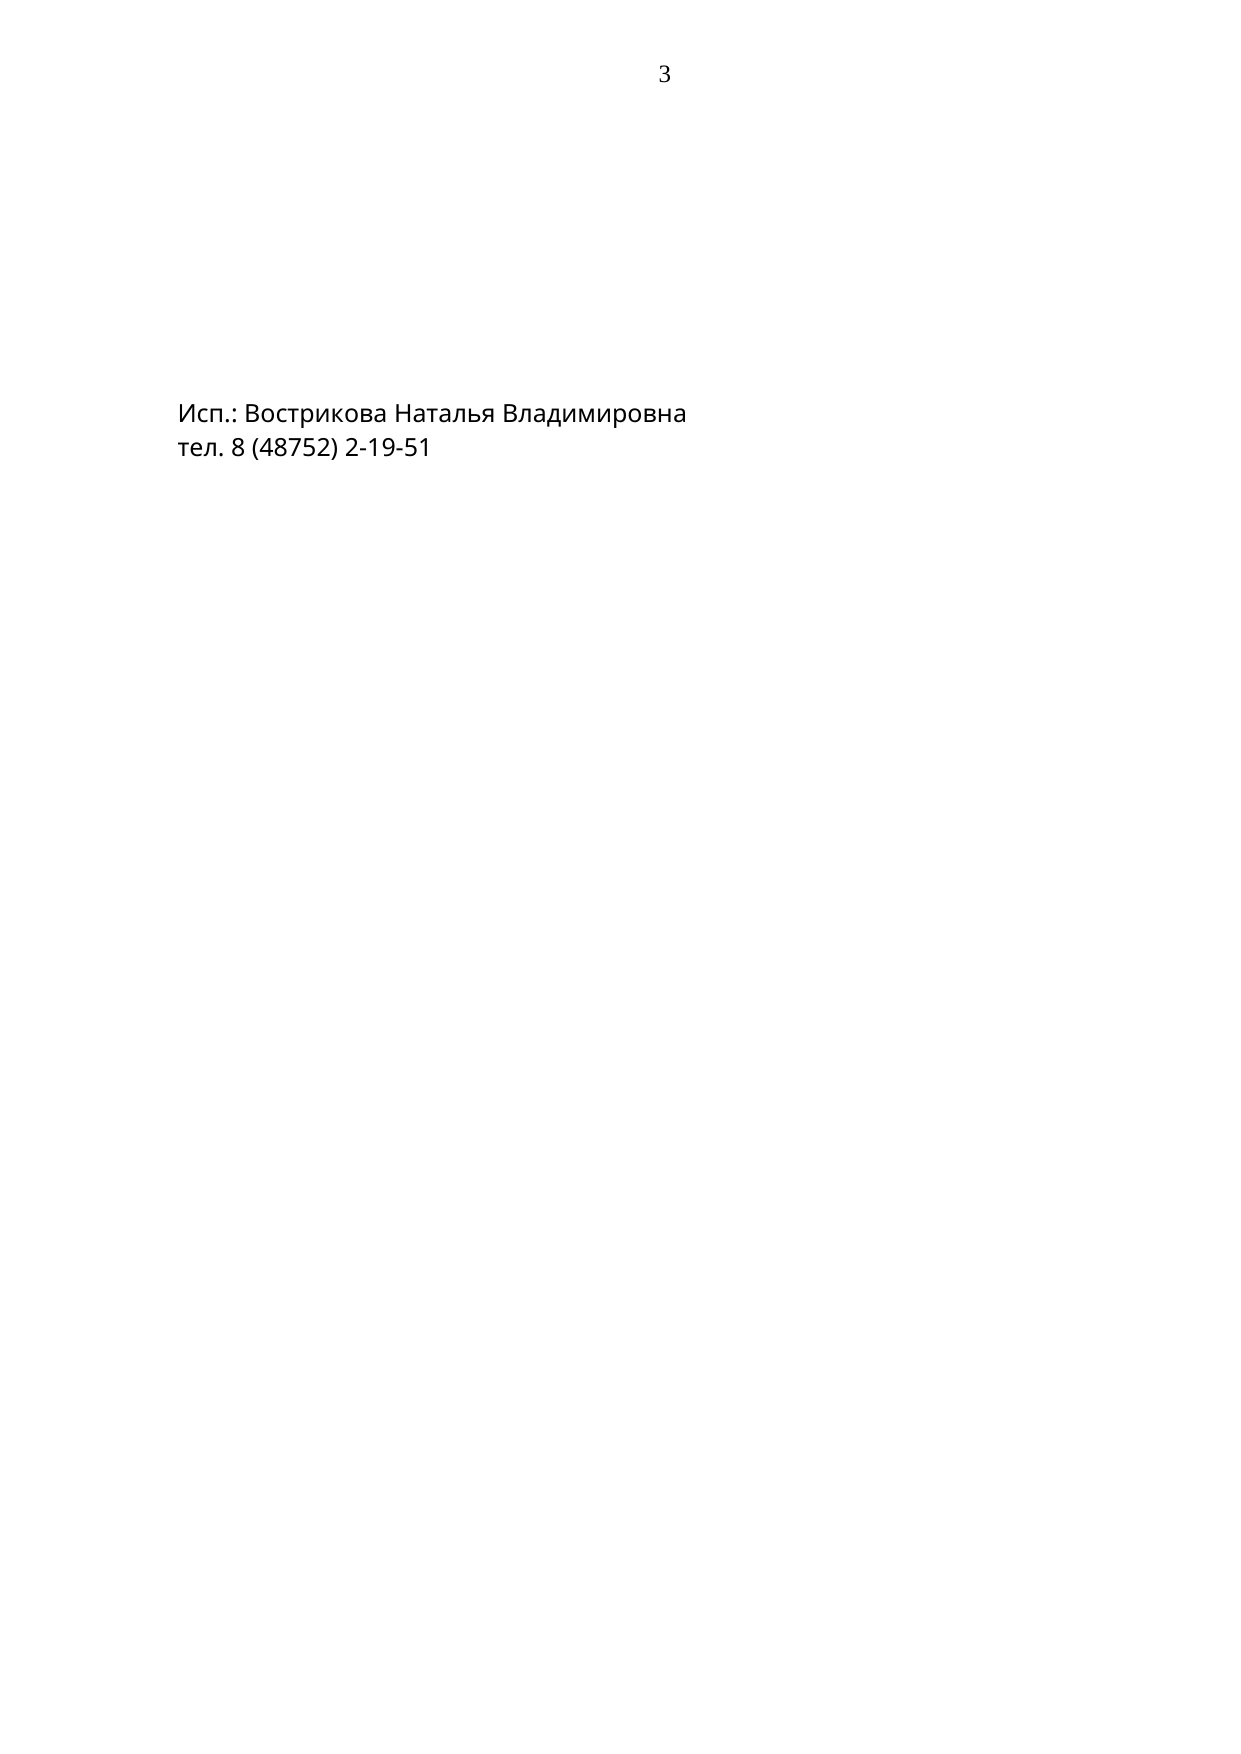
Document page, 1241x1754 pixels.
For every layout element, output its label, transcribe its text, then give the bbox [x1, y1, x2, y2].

text тел. 8 (48752) 2-19-51 [177, 430, 1152, 464]
text Исп.: Вострикова Наталья Владимировна [177, 396, 1152, 430]
